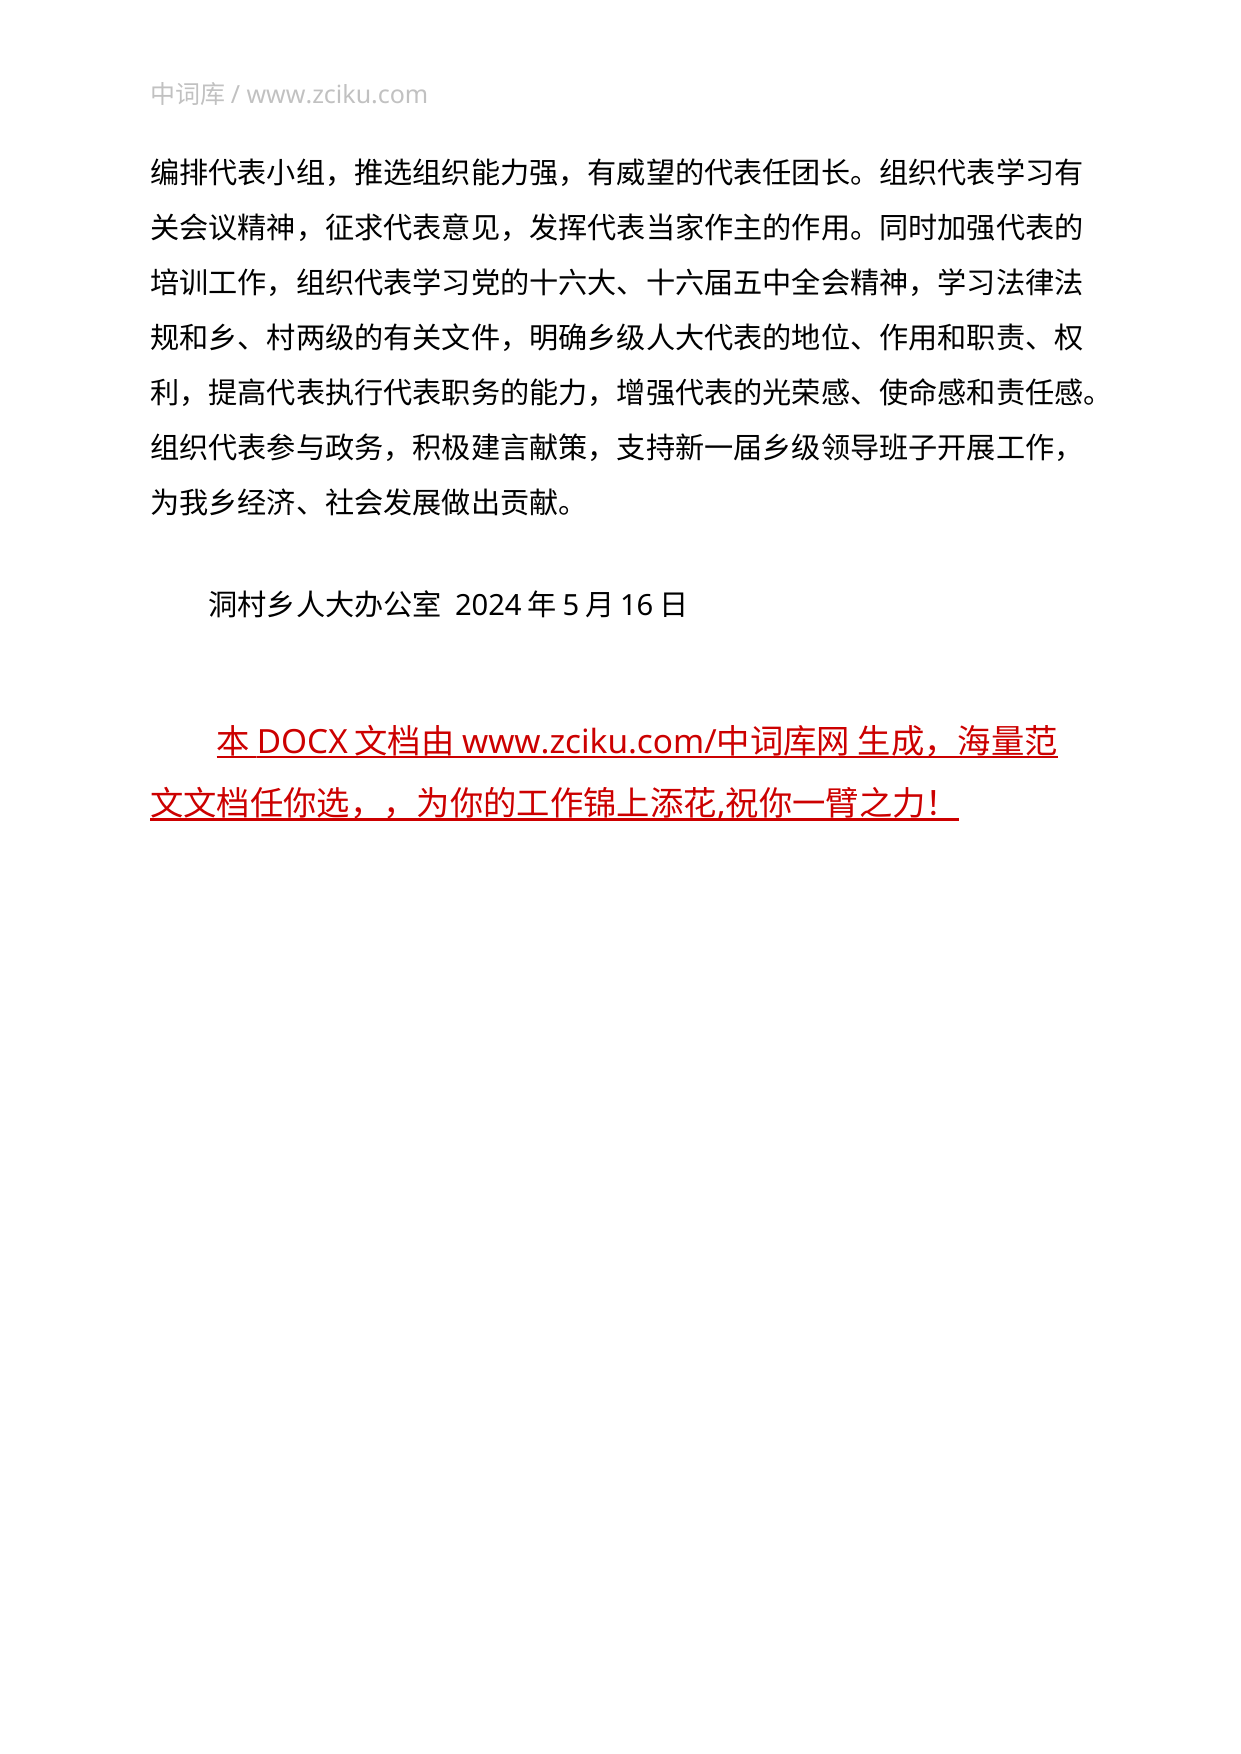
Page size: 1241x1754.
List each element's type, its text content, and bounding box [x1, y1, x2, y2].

text 本DOCX文档由 www.zciku.com/中词库网 生成，海量范文文档任你选，，为你的工作锦上添花,祝你一臂之力！ [150, 714, 1090, 826]
text 洞村乡人大办公室 2024年5月16日 [150, 581, 1090, 623]
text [150, 150, 1090, 522]
